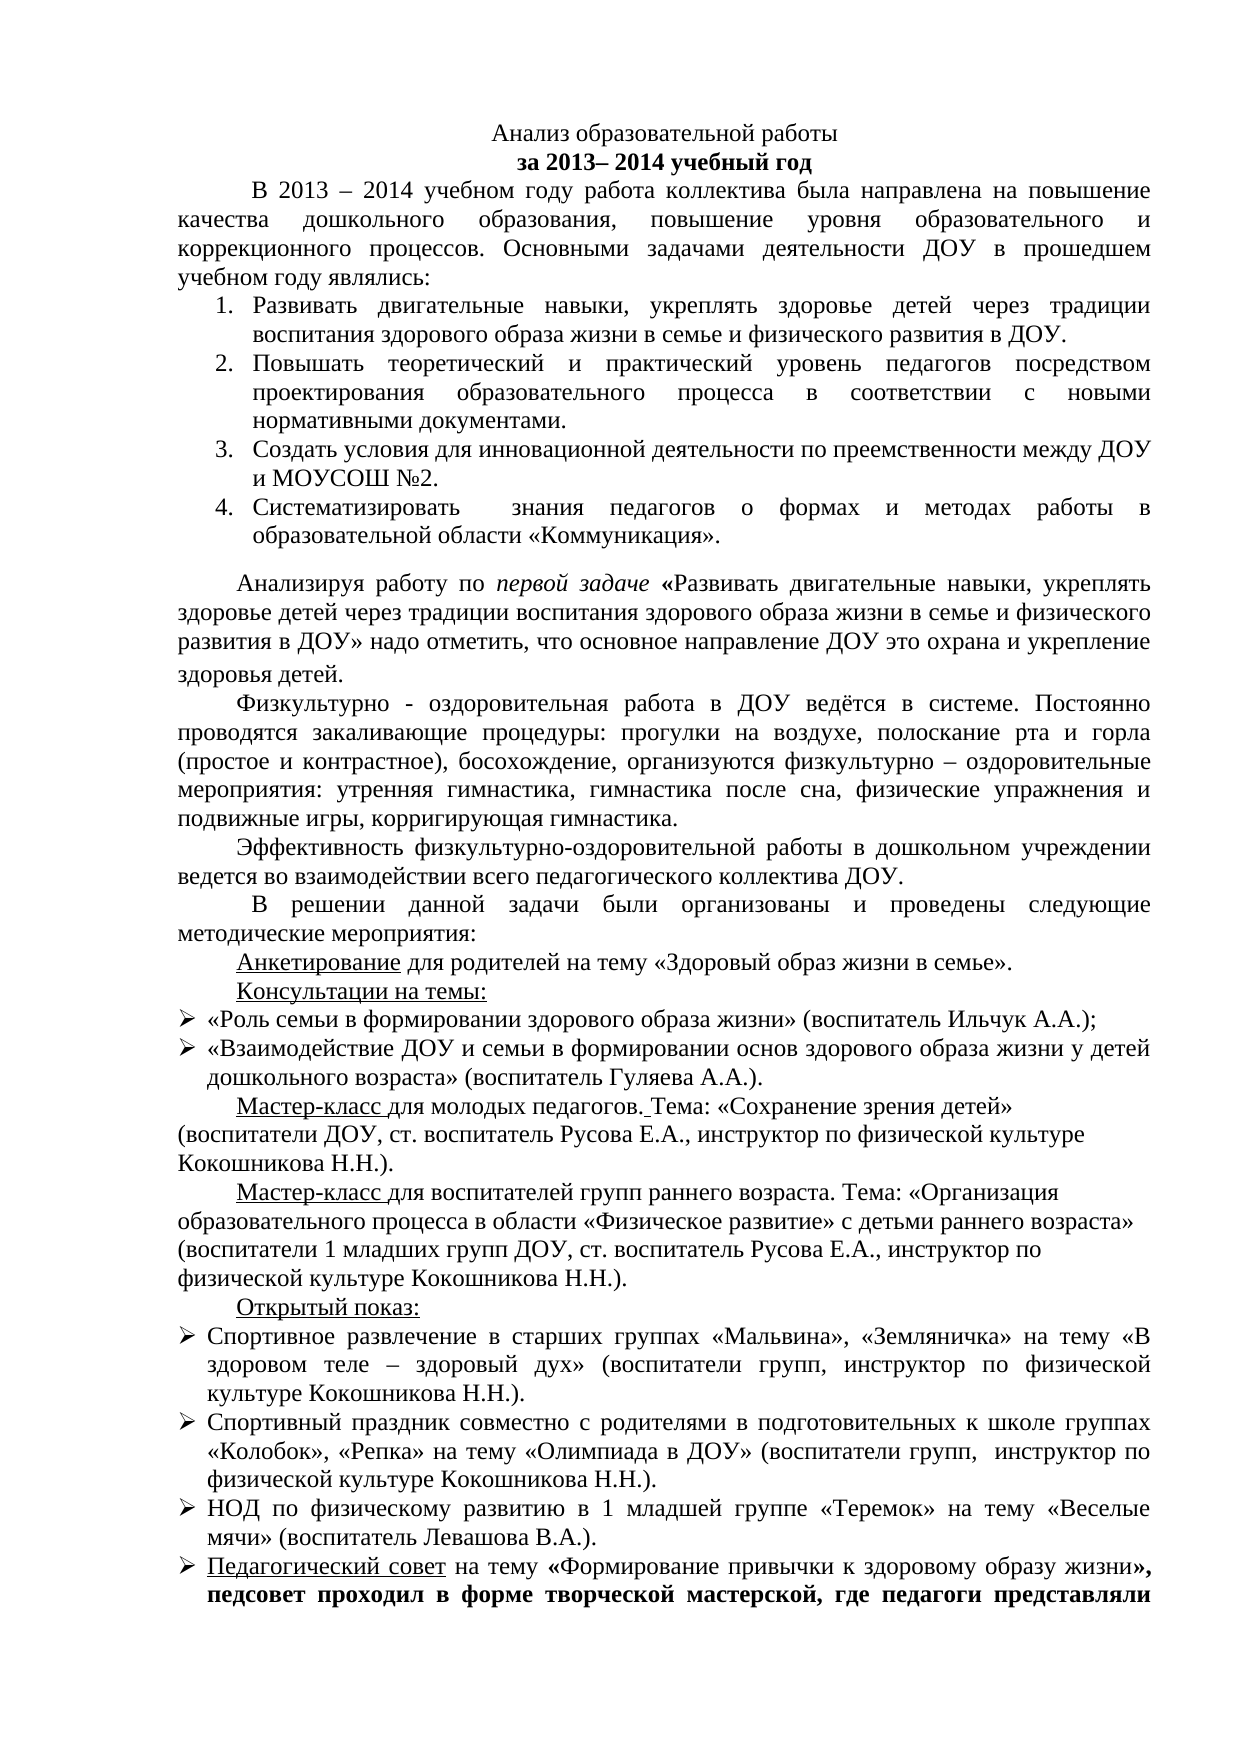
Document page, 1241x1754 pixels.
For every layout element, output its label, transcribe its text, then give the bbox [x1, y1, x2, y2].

list Спортивный праздник совместно с родителями в подготовительных к школе группах «Колобок», «Репка» на тему «Олимпиада в ДОУ» (воспитатели групп, инструктор по физической культуре Кокошникова Н.Н.). [177, 1407, 1152, 1493]
text Анкетирование для родителей на тему «Здоровый образ жизни в семье». [177, 947, 1152, 976]
list Мастер-класс для воспитателей групп раннего возраста. Тема: «Организация образовательного процесса в области «Физическое развитие» с детьми раннего возраста» (воспитатели 1 младших групп ДОУ, ст. воспитатель Русова Е.А., инструктор по физической культуре Кокошникова Н.Н.). [177, 1177, 1152, 1292]
list Развивать двигательные навыки, укреплять здоровье детей через традиции воспитания здорового образа жизни в семье и физического развития в ДОУ. [215, 291, 1152, 348]
list Открытый показ: [177, 1292, 1152, 1321]
text Анализируя работу по первой задаче «Развивать двигательные навыки, укреплять здоровье детей через традиции воспитания здорового образа жизни в семье и физического развития в ДОУ» надо отметить, что основное направление ДОУ это охрана и укрепление здоровья детей. [177, 568, 1152, 688]
text В решении данной задачи были организованы и проведены следующие методические мероприятия: [177, 889, 1152, 947]
list Повышать теоретический и практический уровень педагогов посредством проектирования образовательного процесса в соответствии с новыми нормативными документами. [215, 348, 1152, 434]
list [177, 1551, 1152, 1608]
list Мастер-класс для молодых педагогов. Тема: «Сохранение зрения детей» (воспитатели ДОУ, ст. воспитатель Русова Е.А., инструктор по физической культуре Кокошникова Н.Н.). [177, 1091, 1152, 1177]
list Анализ образовательной работы [177, 118, 1152, 147]
text В 2013 – 2014 учебном году работа коллектива была направлена на повышение качества дошкольного образования, повышение уровня образовательного и коррекционного процессов. Основными задачами деятельности ДОУ в прошедшем учебном году являлись: [177, 176, 1152, 291]
list Систематизировать знания педагогов о формах и методах работы в образовательной области «Коммуникация». [215, 492, 1152, 549]
list «Роль семьи в формировании здорового образа жизни» (воспитатель Ильчук А.А.); [177, 1004, 1152, 1033]
list «Взаимодействие ДОУ и семьи в формировании основ здорового образа жизни у детей дошкольного возраста» (воспитатель Гуляева А.А.). [177, 1033, 1152, 1091]
text за 2013– 2014 учебный год [177, 147, 1152, 176]
list НОД по физическому развитию в 1 младшей группе «Теремок» на тему «Веселые мячи» (воспитатель Левашова В.А.). [177, 1493, 1152, 1551]
text Консультации на темы: [177, 976, 1152, 1004]
list Создать условия для инновационной деятельности по преемственности между ДОУ и МОУСОШ №2. [215, 434, 1152, 492]
text Физкультурно - оздоровительная работа в ДОУ ведётся в системе. Постоянно проводятся закаливающие процедуры: прогулки на воздухе, полоскание рта и горла (простое и контрастное), босохождение, организуются физкультурно – оздоровительные мероприятия: утренняя гимнастика, гимнастика после сна, физические упражнения и подвижные игры, корригирующая гимнастика. [177, 688, 1152, 832]
list Спортивное развлечение в старших группах «Мальвина», «Земляничка» на тему «В здоровом теле – здоровый дух» (воспитатели групп, инструктор по физической культуре Кокошникова Н.Н.). [177, 1321, 1152, 1407]
text Эффективность физкультурно-оздоровительной работы в дошкольном учреждении ведется во взаимодействии всего педагогического коллектива ДОУ. [177, 832, 1152, 889]
